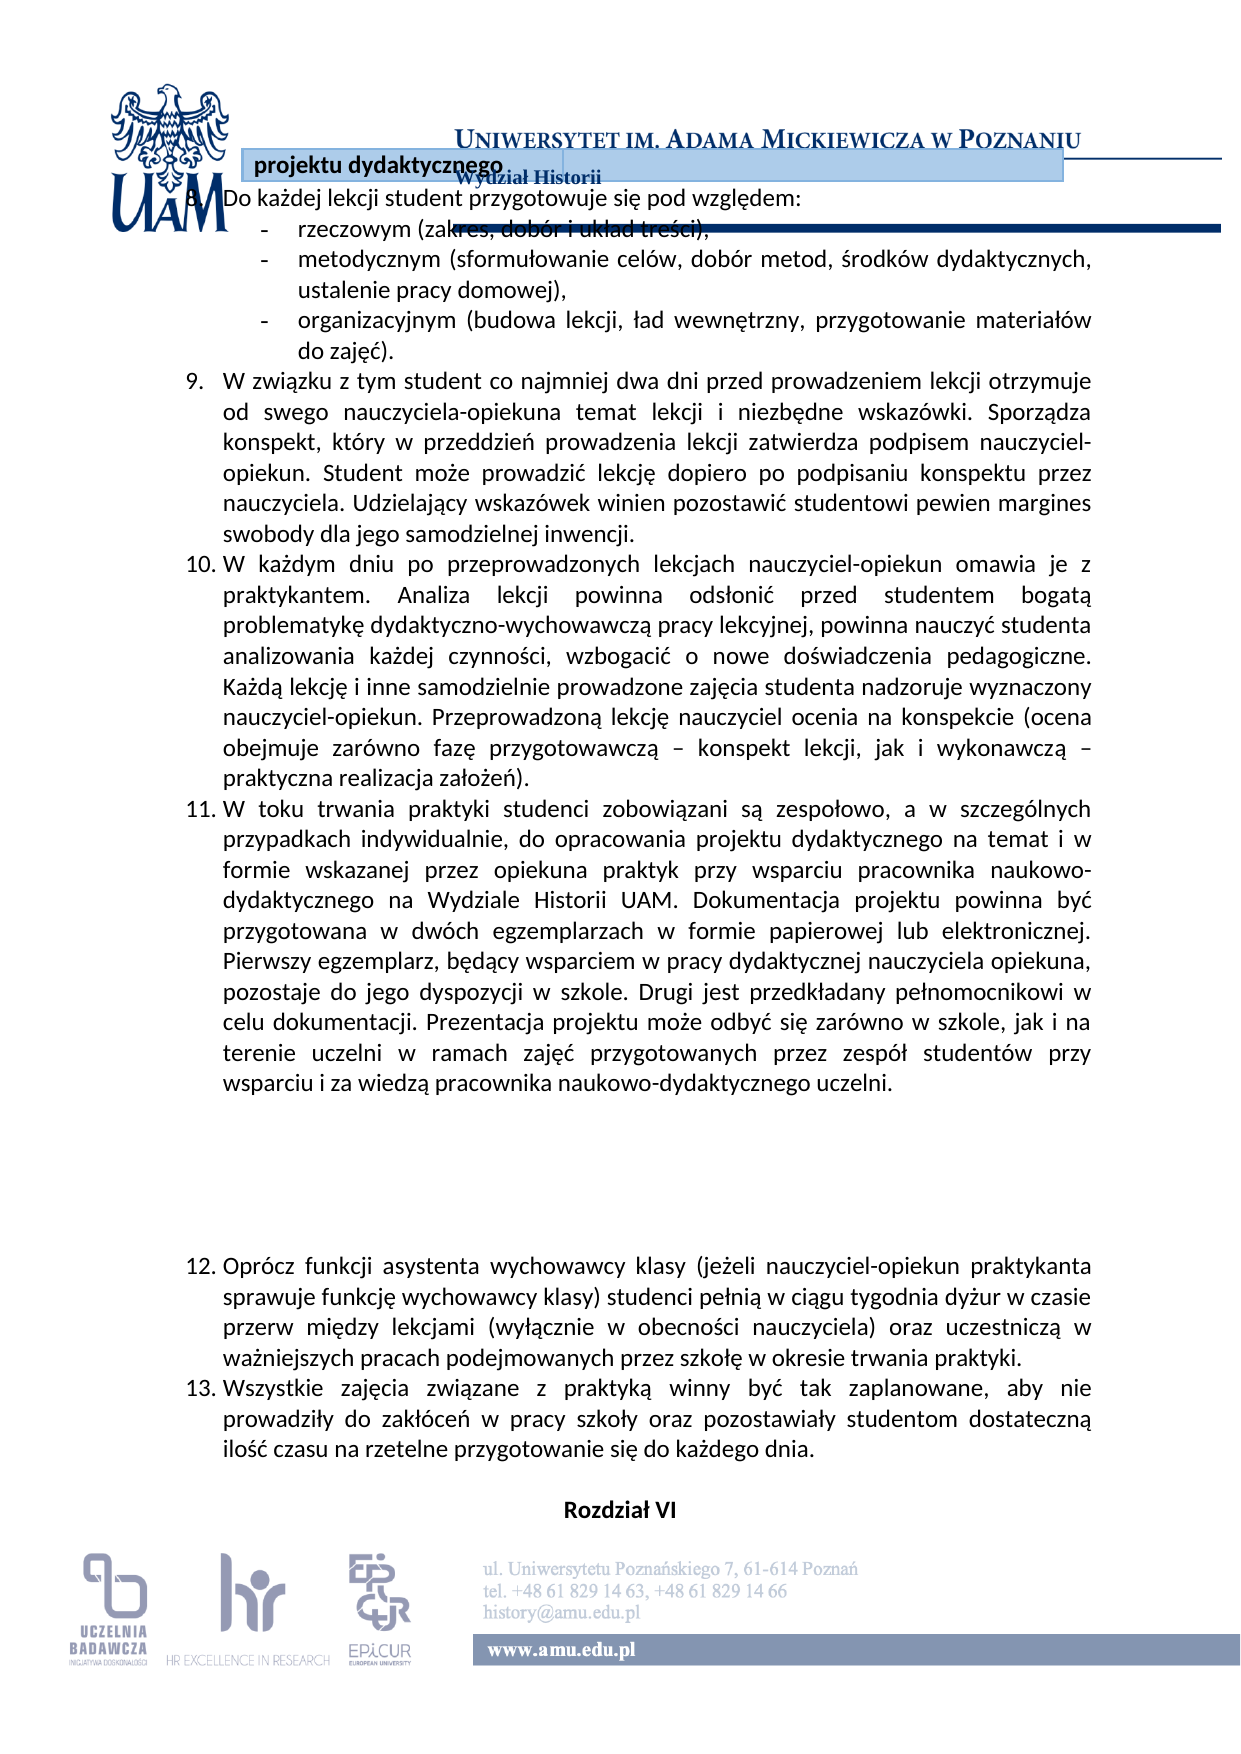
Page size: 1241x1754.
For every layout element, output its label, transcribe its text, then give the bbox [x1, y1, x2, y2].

text Rozdział VI [148, 1495, 1093, 1525]
list W związku z tym student co najmniej dwa dni przed prowadzeniem lekcji otrzymuje od swego nauczyciela-opiekuna temat lekcji i niezbędne wskazówki. Sporządza konspekt, który w przeddzień prowadzenia lekcji zatwierdza podpisem nauczyciel-opiekun. Student może prowadzić lekcję dopiero po podpisaniu konspektu przez nauczyciela. Udzielający wskazówek winien pozostawić studentowi pewien margines swobody dla jego samodzielnej inwencji. [185, 365, 1093, 548]
list rzeczowym (zakres, dobór i układ treści), [260, 213, 1093, 243]
list Oprócz funkcji asystenta wychowawcy klasy (jeżeli nauczyciel-opiekun praktykanta sprawuje funkcję wychowawcy klasy) studenci pełnią w ciągu tygodnia dyżur w czasie przerw między lekcjami (wyłącznie w obecności nauczyciela) oraz uczestniczą w ważniejszych pracach podejmowanych przez szkołę w okresie trwania praktyki. [185, 1251, 1093, 1373]
list organizacyjnym (budowa lekcji, ład wewnętrzny, przygotowanie materiałów do zajęć). [260, 304, 1093, 365]
picture [0, 1530, 1241, 1754]
table_cell Opracowanie i prezentacja projektu dydaktycznego [244, 150, 562, 180]
list Do każdej lekcji student przygotowuje się pod względem: [185, 182, 1093, 213]
table_cell nie mniej niż 20 godz. [564, 150, 1062, 180]
picture [0, 24, 1222, 232]
list W każdym dniu po przeprowadzonych lekcjach nauczyciel-opiekun omawia je z praktykantem. Analiza lekcji powinna odsłonić przed studentem bogatą problematykę dydaktyczno-wychowawczą pracy lekcyjnej, powinna nauczyć studenta analizowania każdej czynności, wzbogacić o nowe doświadczenia pedagogiczne. Każdą lekcję i inne samodzielnie prowadzone zajęcia studenta nadzoruje wyznaczony nauczyciel-opiekun. Przeprowadzoną lekcję nauczyciel ocenia na konspekcie (ocena obejmuje zarówno fazę przygotowawczą – konspekt lekcji, jak i wykonawczą – praktyczna realizacja założeń). [185, 548, 1093, 793]
list Wszystkie zajęcia związane z praktyką winny być tak zaplanowane, aby nie prowadziły do zakłóceń w pracy szkoły oraz pozostawiały studentom dostateczną ilość czasu na rzetelne przygotowanie się do każdego dnia. [185, 1373, 1093, 1464]
list W toku trwania praktyki studenci zobowiązani są zespołowo, a w szczególnych przypadkach indywidualnie, do opracowania projektu dydaktycznego na temat i w formie wskazanej przez opiekuna praktyk przy wsparciu pracownika naukowo-dydaktycznego na Wydziale Historii UAM. Dokumentacja projektu powinna być przygotowana w dwóch egzemplarzach w formie papierowej lub elektronicznej. Pierwszy egzemplarz, będący wsparciem w pracy dydaktycznej nauczyciela opiekuna, pozostaje do jego dyspozycji w szkole. Drugi jest przedkładany pełnomocnikowi w celu dokumentacji. Prezentacja projektu może odbyć się zarówno w szkole, jak i na terenie uczelni w ramach zajęć przygotowanych przez zespół studentów przy wsparciu i za wiedzą pracownika naukowo-dydaktycznego uczelni. [185, 793, 1093, 1098]
list metodycznym (sformułowanie celów, dobór metod, środków dydaktycznych, ustalenie pracy domowej), [260, 243, 1093, 304]
